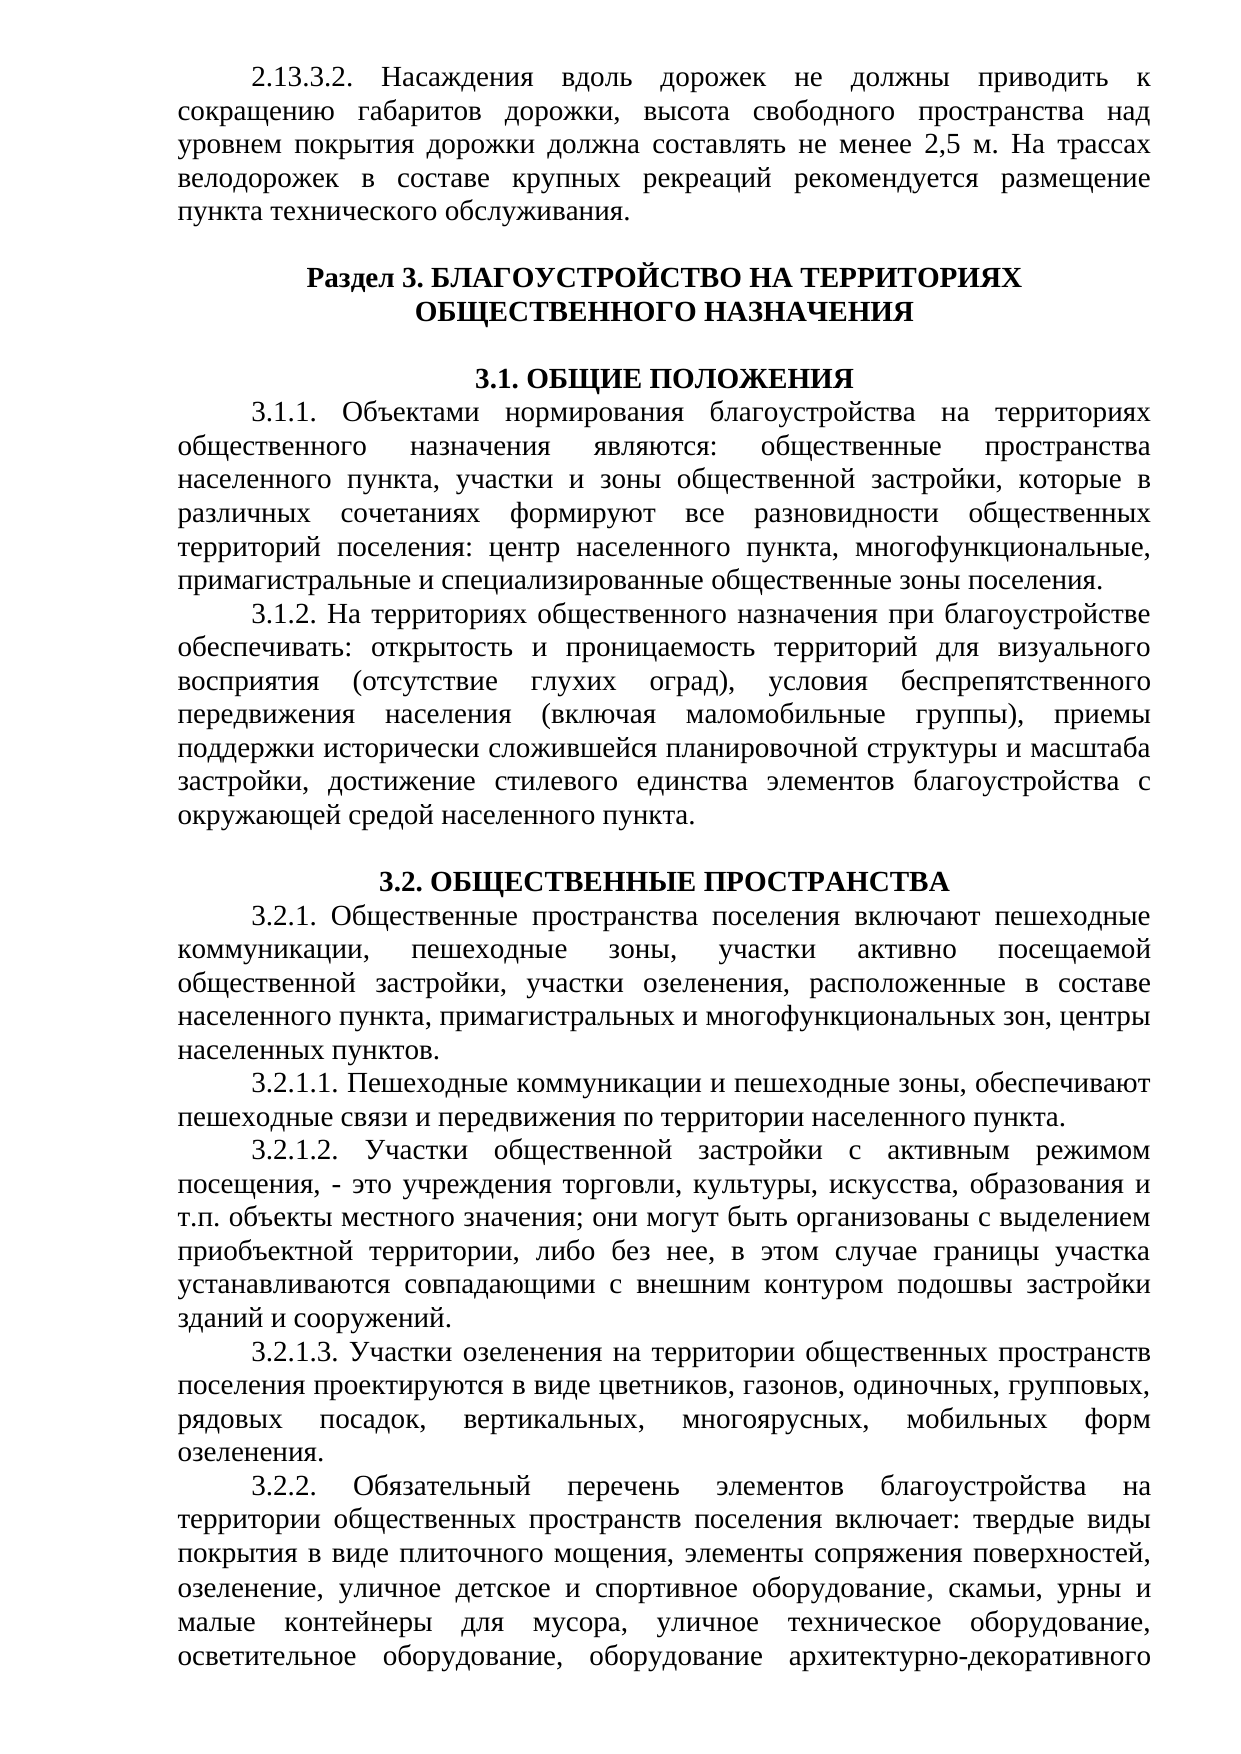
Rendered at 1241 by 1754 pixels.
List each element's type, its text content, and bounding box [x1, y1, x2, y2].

text Раздел 3. БЛАГОУСТРОЙСТВО НА ТЕРРИТОРИЯХ ОБЩЕСТВЕННОГО НАЗНАЧЕНИЯ [177, 260, 1152, 327]
text 2.13.3.2. Насаждения вдоль дорожек не должны приводить к сокращению габаритов дорожки, высота свободного пространства над уровнем покрытия дорожки должна составлять не менее 2,5 м. На трассах велодорожек в составе крупных рекреаций рекомендуется размещение пункта технического обслуживания. [177, 59, 1152, 227]
text 3.2.1.2. Участки общественной застройки с активным режимом посещения, - это учреждения торговли, культуры, искусства, образования и т.п. объекты местного значения; они могут быть организованы с выделением приобъектной территории, либо без нее, в этом случае границы участка устанавливаются совпадающими с внешним контуром подошвы застройки зданий и сооружений. [177, 1132, 1152, 1334]
text 3.1.1. Объектами нормирования благоустройства на территориях общественного назначения являются: общественные пространства населенного пункта, участки и зоны общественной застройки, которые в различных сочетаниях формируют все разновидности общественных территорий поселения: центр населенного пункта, многофункциональные, примагистральные и специализированные общественные зоны поселения. [177, 394, 1152, 596]
text 3.2.1. Общественные пространства поселения включают пешеходные коммуникации, пешеходные зоны, участки активно посещаемой общественной застройки, участки озеленения, расположенные в составе населенного пункта, примагистральных и многофункциональных зон, центры населенных пунктов. [177, 898, 1152, 1065]
text 3.2. ОБЩЕСТВЕННЫЕ ПРОСТРАНСТВА [177, 864, 1152, 898]
text 3.2.1.3. Участки озеленения на территории общественных пространств поселения проектируются в виде цветников, газонов, одиночных, групповых, рядовых посадок, вертикальных, многоярусных, мобильных форм озеленения. [177, 1334, 1152, 1468]
text 3.1. ОБЩИЕ ПОЛОЖЕНИЯ [177, 361, 1152, 394]
text 3.1.2. На территориях общественного назначения при благоустройстве обеспечивать: открытость и проницаемость территорий для визуального восприятия (отсутствие глухих оград), условия беспрепятственного передвижения населения (включая маломобильные группы), приемы поддержки исторически сложившейся планировочной структуры и масштаба застройки, достижение стилевого единства элементов благоустройства с окружающей средой населенного пункта. [177, 596, 1152, 831]
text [177, 1468, 1152, 1671]
text 3.2.1.1. Пешеходные коммуникации и пешеходные зоны, обеспечивают пешеходные связи и передвижения по территории населенного пункта. [177, 1065, 1152, 1132]
